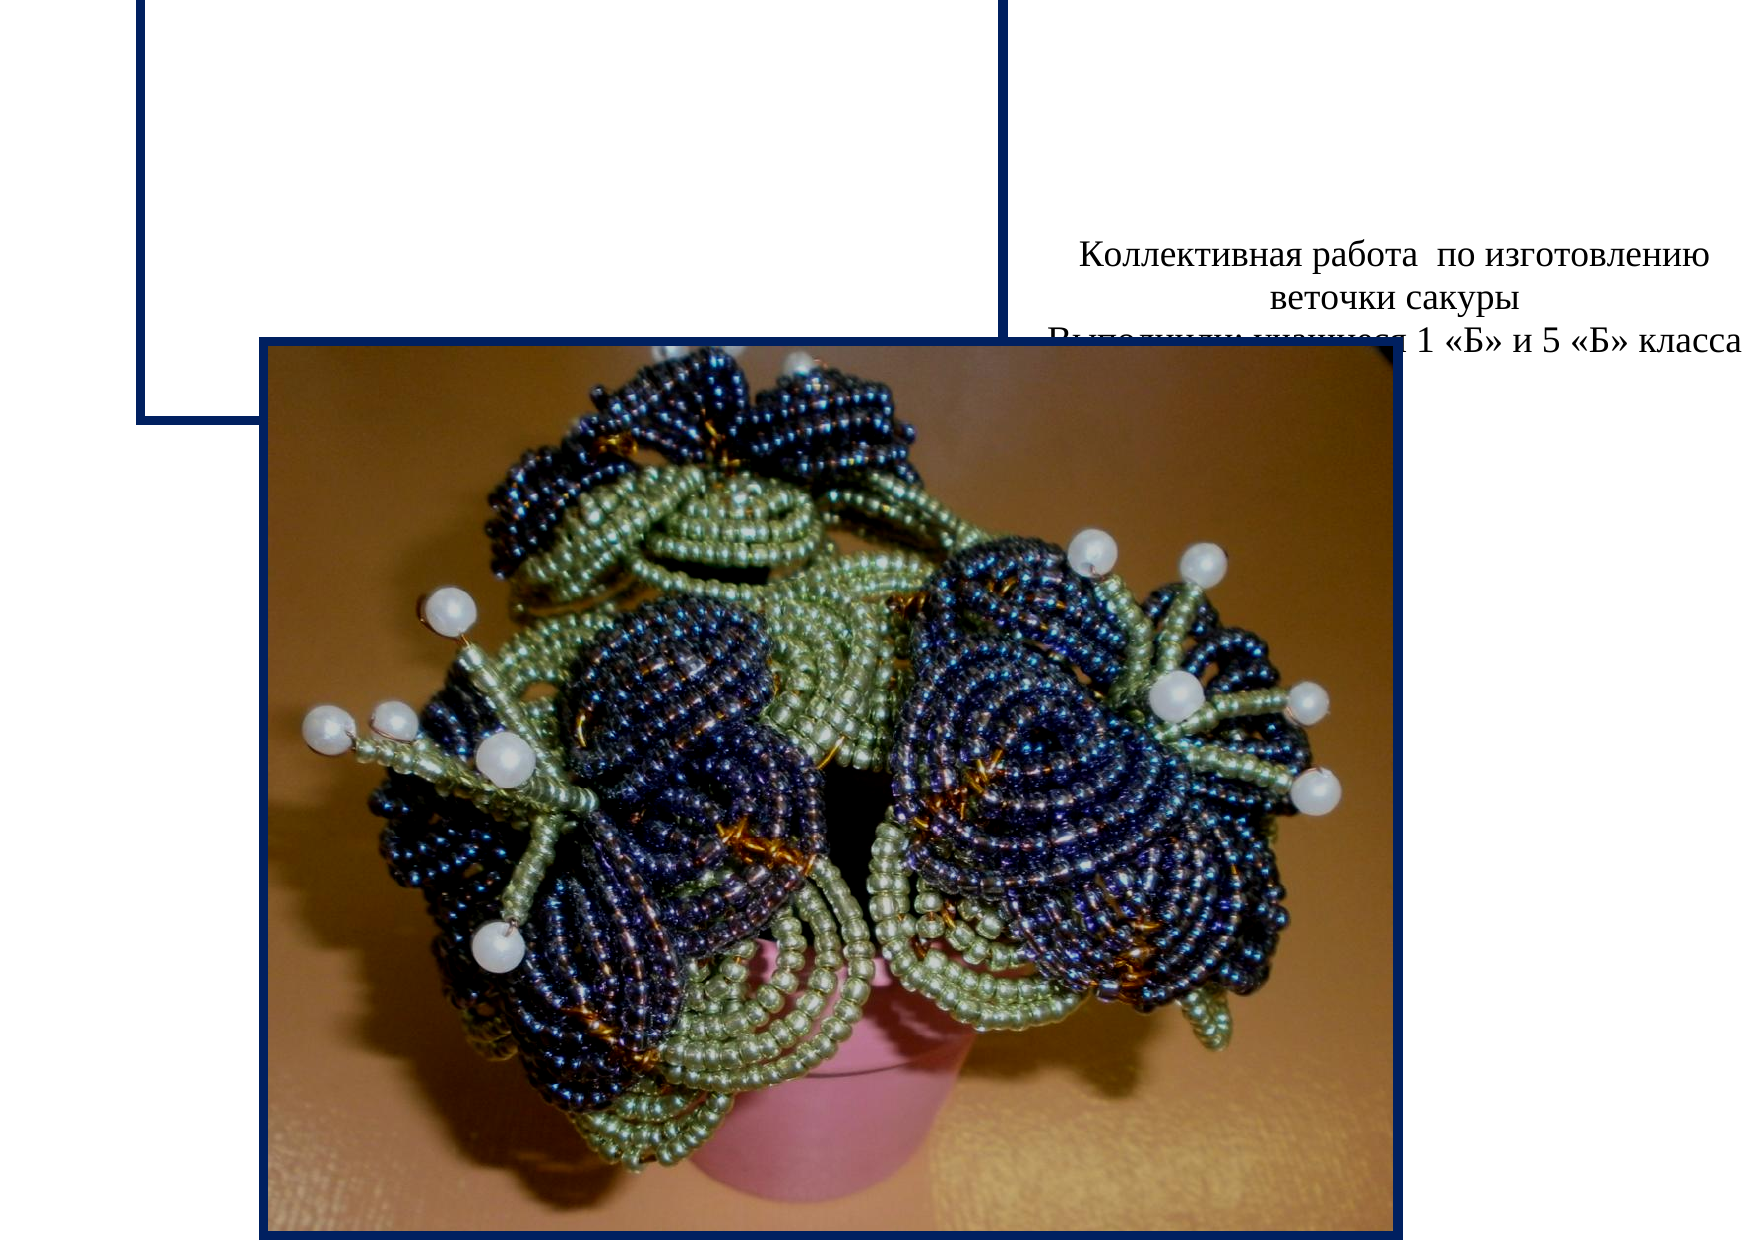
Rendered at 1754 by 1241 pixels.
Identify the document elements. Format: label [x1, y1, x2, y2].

picture [268, 346, 1393, 1231]
